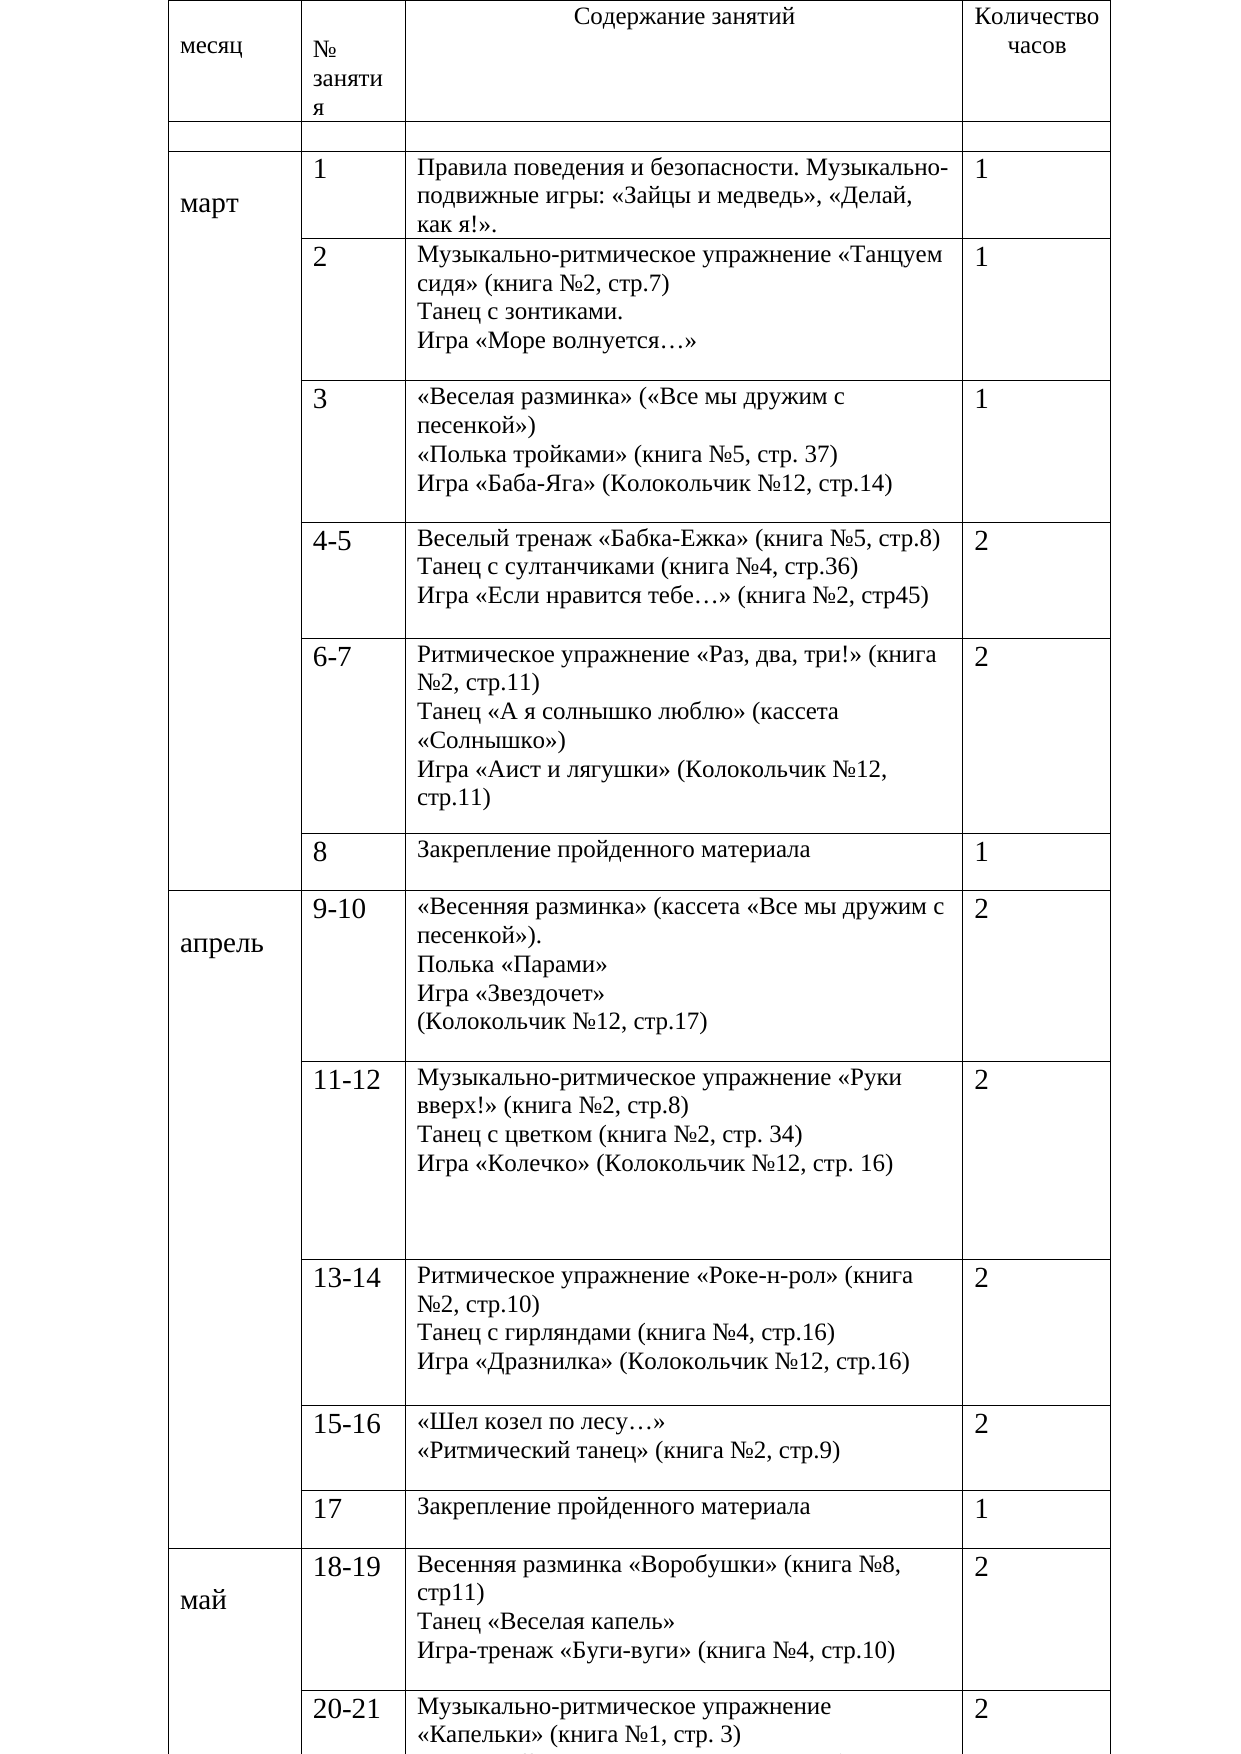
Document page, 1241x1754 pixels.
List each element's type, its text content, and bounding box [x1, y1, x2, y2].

table_cell 11-12 [302, 1062, 405, 1259]
table_cell «Шел козел по лесу…» «Ритмический танец» (книга №2, стр.9) [406, 1406, 962, 1490]
table_cell Музыкально-ритмическое упражнение «Капельки» (книга №1, стр. 3) Сюжетный танец «Зонтики и дождик» (книга №3, стр. 34) Танец-игра «Танец с ложками» (книга 4, стр. 19) [406, 1691, 962, 1754]
table_cell 2 [963, 639, 1110, 833]
table_cell 17 [302, 1491, 405, 1548]
table_cell Веселый тренаж «Бабка-Ежка» (книга №5, стр.8) Танец с султанчиками (книга №4, стр.36) Игра «Если нравится тебе…» (книга №2, стр45) [406, 523, 962, 638]
table_cell Весенняя разминка «Воробушки» (книга №8, стр11) Танец «Веселая капель» Игра-тренаж «Буги-вуги» (книга №4, стр.10) [406, 1549, 962, 1690]
table_cell 1 [302, 152, 405, 238]
table_cell «Веселая разминка» («Все мы дружим с песенкой») «Полька тройками» (книга №5, стр. 37) Игра «Баба-Яга» (Колокольчик №12, стр.14) [406, 381, 962, 522]
table_cell 2 [963, 1406, 1110, 1490]
table_cell 2 [963, 1691, 1110, 1754]
table_cell 18-19 [302, 1549, 405, 1690]
table_cell 4-5 [302, 523, 405, 638]
table_cell 13-14 [302, 1260, 405, 1405]
table_header Содержание занятий [406, 1, 962, 121]
table_cell Музыкально-ритмическое упражнение «Руки вверх!» (книга №2, стр.8) Танец с цветком (книга №2, стр. 34) Игра «Колечко» (Колокольчик №12, стр. 16) [406, 1062, 962, 1259]
table_cell «Весенняя разминка» (кассета «Все мы дружим с песенкой»). Полька «Парами» Игра «Звездочет» (Колокольчик №12, стр.17) [406, 891, 962, 1061]
table_cell 2 [963, 891, 1110, 1061]
table_cell май [169, 1549, 301, 1754]
table_cell 2 [963, 1062, 1110, 1259]
table_cell Ритмическое упражнение «Раз, два, три!» (книга №2, стр.11) Танец «А я солнышко люблю» (кассета «Солнышко») Игра «Аист и лягушки» (Колокольчик №12, стр.11) [406, 639, 962, 833]
table_cell 20-21 [302, 1691, 405, 1754]
table_cell март [169, 152, 301, 890]
table_cell Закрепление пройденного материала [406, 834, 962, 890]
table_cell 1 [963, 152, 1110, 238]
table_cell [406, 122, 962, 151]
table_cell апрель [169, 891, 301, 1548]
table_header месяц [169, 1, 301, 121]
table_cell 2 [963, 523, 1110, 638]
table_cell 1 [963, 381, 1110, 522]
table_cell 3 [302, 381, 405, 522]
table_cell [169, 122, 301, 151]
table_cell [302, 122, 405, 151]
table_cell 9-10 [302, 891, 405, 1061]
table_cell 15-16 [302, 1406, 405, 1490]
table_cell 1 [963, 239, 1110, 380]
table_cell Ритмическое упражнение «Роке-н-рол» (книга №2, стр.10) Танец с гирляндами (книга №4, стр.16) Игра «Дразнилка» (Колокольчик №12, стр.16) [406, 1260, 962, 1405]
table_cell Правила поведения и безопасности. Музыкально-подвижные игры: «Зайцы и медведь», «Делай, как я!». [406, 152, 962, 238]
table_cell 1 [963, 834, 1110, 890]
table_cell 1 [963, 1491, 1110, 1548]
table_cell [963, 122, 1110, 151]
table_header № занятия [302, 1, 405, 121]
table_header Количество часов [963, 1, 1110, 121]
table_cell 2 [963, 1549, 1110, 1690]
table_cell Музыкально-ритмическое упражнение «Танцуем сидя» (книга №2, стр.7) Танец с зонтиками. Игра «Море волнуется…» [406, 239, 962, 380]
table_cell 6-7 [302, 639, 405, 833]
table_cell 8 [302, 834, 405, 890]
table_cell 2 [302, 239, 405, 380]
table_cell 2 [963, 1260, 1110, 1405]
table_cell Закрепление пройденного материала [406, 1491, 962, 1548]
